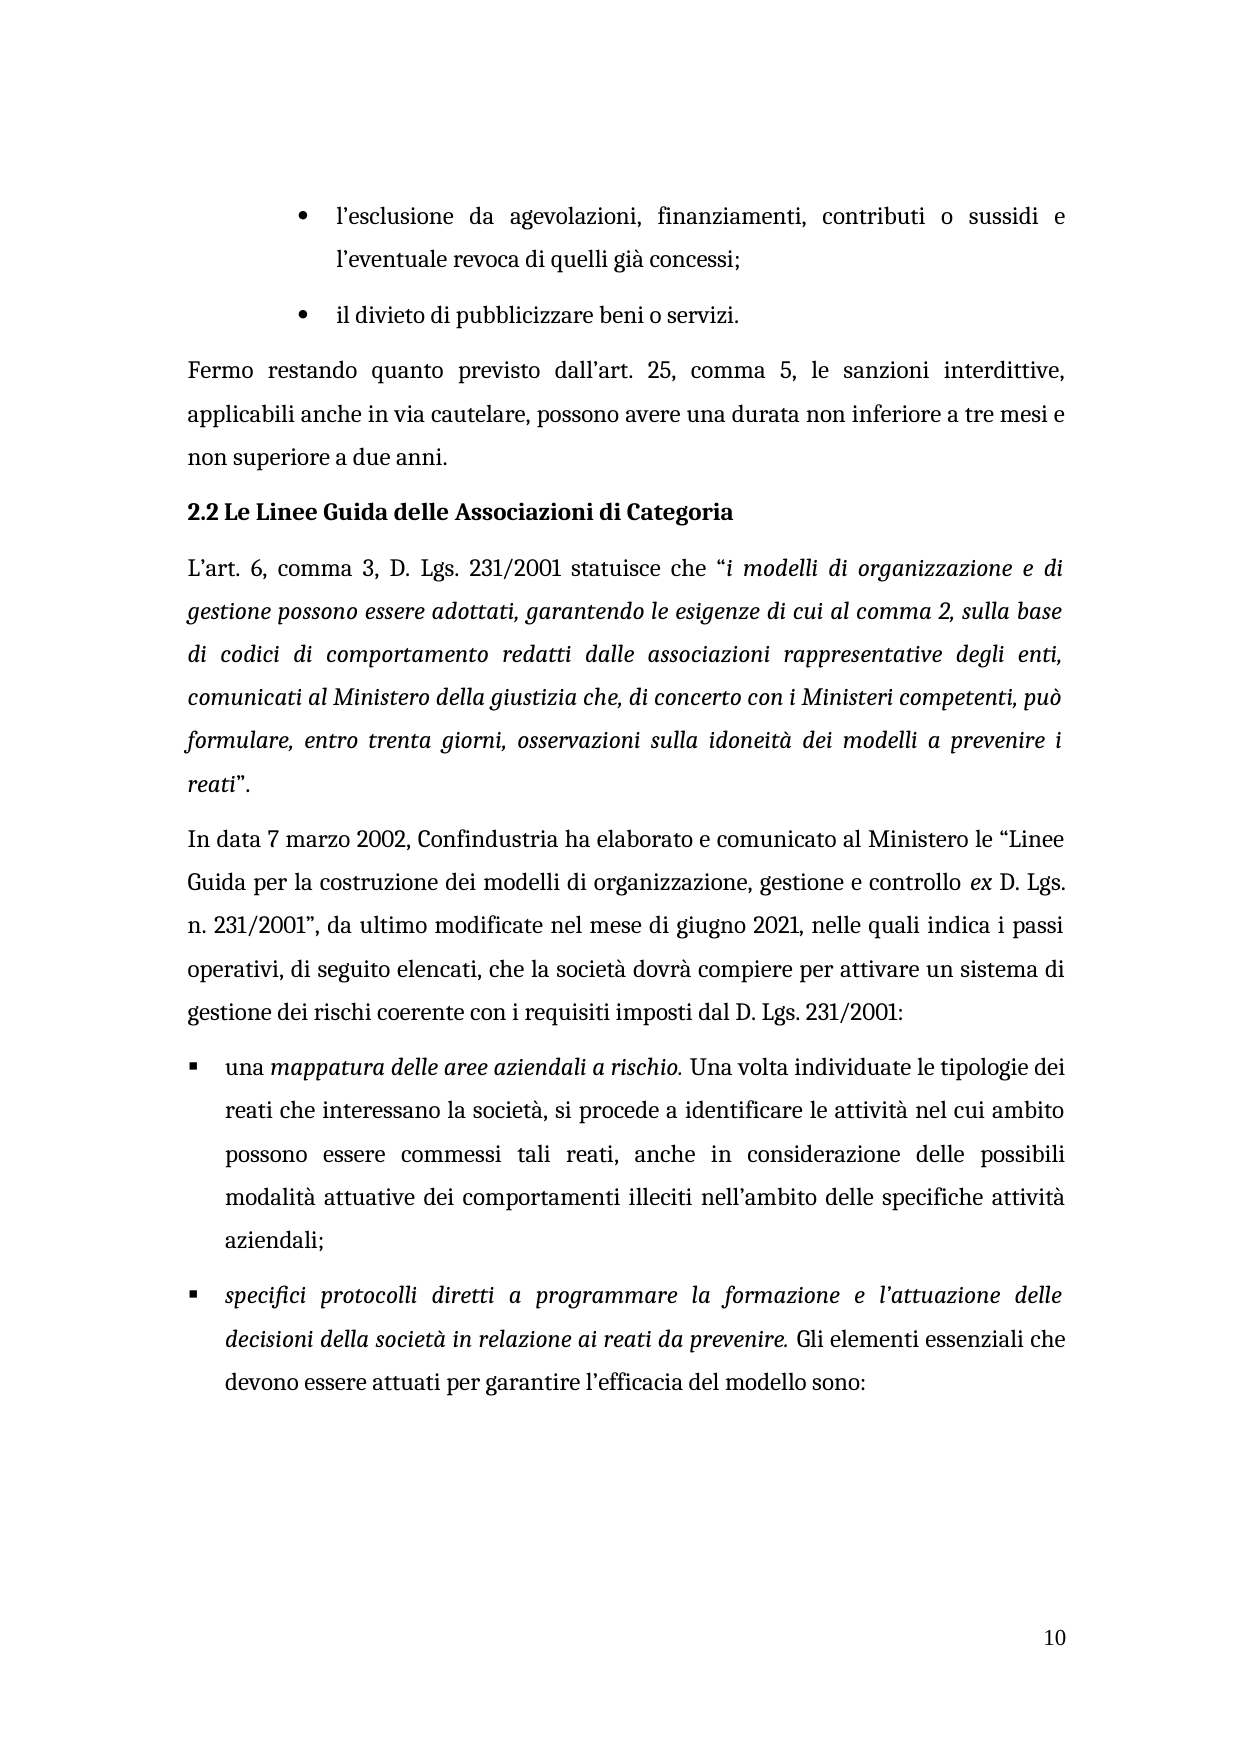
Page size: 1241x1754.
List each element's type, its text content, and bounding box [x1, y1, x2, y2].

list l’esclusione da agevolazioni, finanziamenti, contributi o sussidi e l’eventuale revoca di quelli già concessi; [298, 202, 1066, 274]
list una mappatura delle aree aziendali a rischio. Una volta individuate le tipologie dei reati che interessano la società, si procede a identificare le attività nel cui ambito possono essere commessi tali reati, anche in considerazione delle possibili modalità attuative dei comportamenti illeciti nell’ambito delle specifiche attività aziendali; [187, 1053, 1066, 1254]
list il divieto di pubblicizzare beni o servizi. [298, 301, 1066, 329]
text In data 7 marzo 2002, Confindustria ha elaborato e comunicato al Ministero le “Linee Guida per la costruzione dei modelli di organizzazione, gestione e controllo ex D. Lgs. n. 231/2001”, da ultimo modificate nel mese di giugno 2021, nelle quali indica i passi operativi, di seguito elencati, che la società dovrà compiere per attivare un sistema di gestione dei rischi coerente con i requisiti imposti dal D. Lgs. 231/2001: [187, 825, 1066, 1026]
text Fermo restando quanto previsto dall’art. 25, comma 5, le sanzioni interdittive, applicabili anche in via cautelare, possono avere una durata non inferiore a tre mesi e non superiore a due anni. [187, 356, 1066, 471]
list specifici protocolli diretti a programmare la formazione e l’attuazione delle decisioni della società in relazione ai reati da prevenire. Gli elementi essenziali che devono essere attuati per garantire l’efficacia del modello sono: [187, 1281, 1066, 1396]
subtitle 2.2 Le Linee Guida delle Associazioni di Categoria [187, 498, 1066, 527]
text L’art. 6, comma 3, D. Lgs. 231/2001 statuisce che “i modelli di organizzazione e di gestione possono essere adottati, garantendo le esigenze di cui al comma 2, sulla base di codici di comportamento redatti dalle associazioni rappresentative degli enti, comunicati al Ministero della giustizia che, di concerto con i Ministeri competenti, può formulare, entro trenta giorni, osservazioni sulla idoneità dei modelli a prevenire i reati”. [187, 554, 1066, 798]
